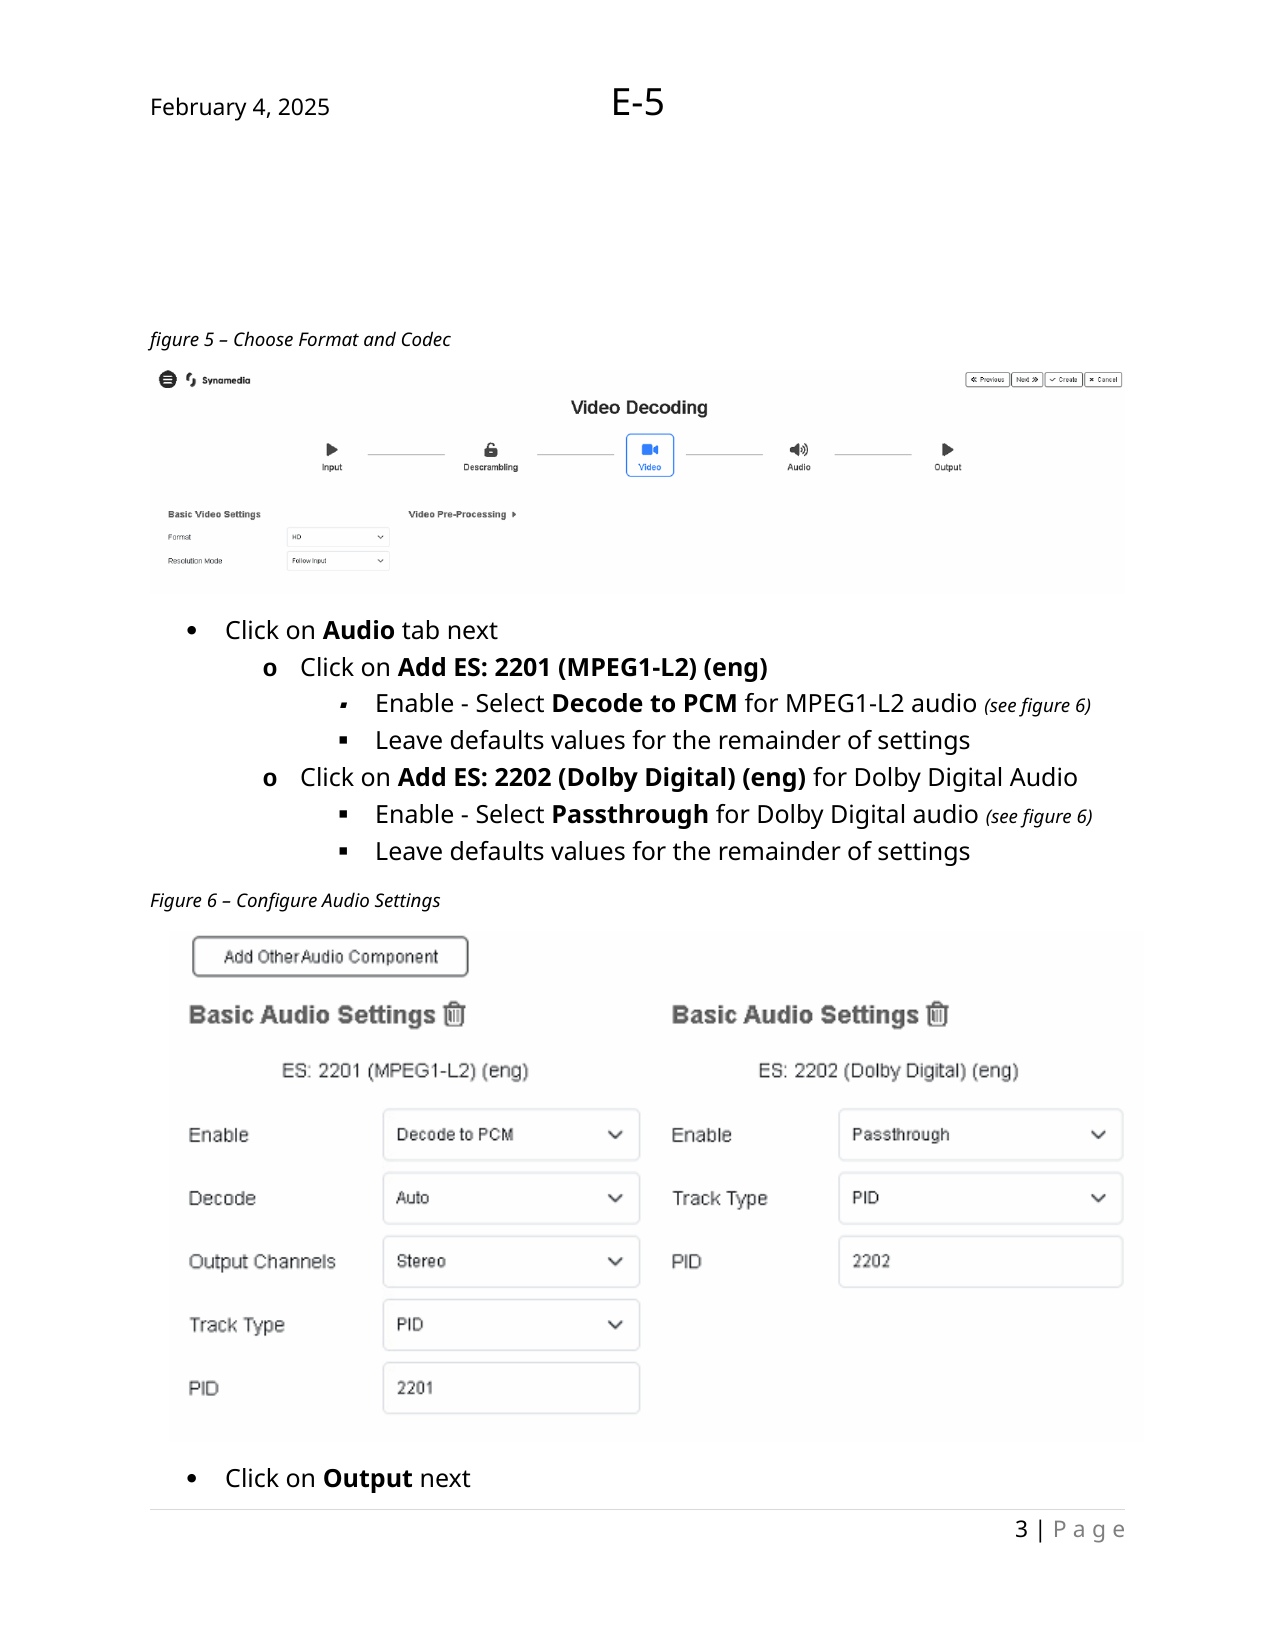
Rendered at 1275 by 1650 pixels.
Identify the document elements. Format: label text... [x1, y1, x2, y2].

list Click on Add ES: 2202 (Dolby Digital) (eng) for Dolby Digital Audio [262, 760, 1125, 794]
list Click on Add ES: 2201 (MPEG1-L2) (eng) [262, 649, 1125, 683]
list Enable - Select Decode to PCM for MPEG1-L2 audio (see figure 6) [337, 686, 1125, 720]
list Click on Audio tab next [187, 612, 1125, 646]
picture [150, 370, 1125, 594]
text Figure 6 – Configure Audio Settings [150, 887, 1125, 912]
list Leave defaults values for the remainder of settings [337, 833, 1125, 867]
list Click on Output next [187, 1461, 1125, 1495]
list Enable - Select Passthrough for Dolby Digital audio (see figure 6) [337, 797, 1125, 831]
list Leave defaults values for the remainder of settings [337, 723, 1125, 757]
text figure 5 – Choose Format and Codec [150, 327, 1125, 352]
